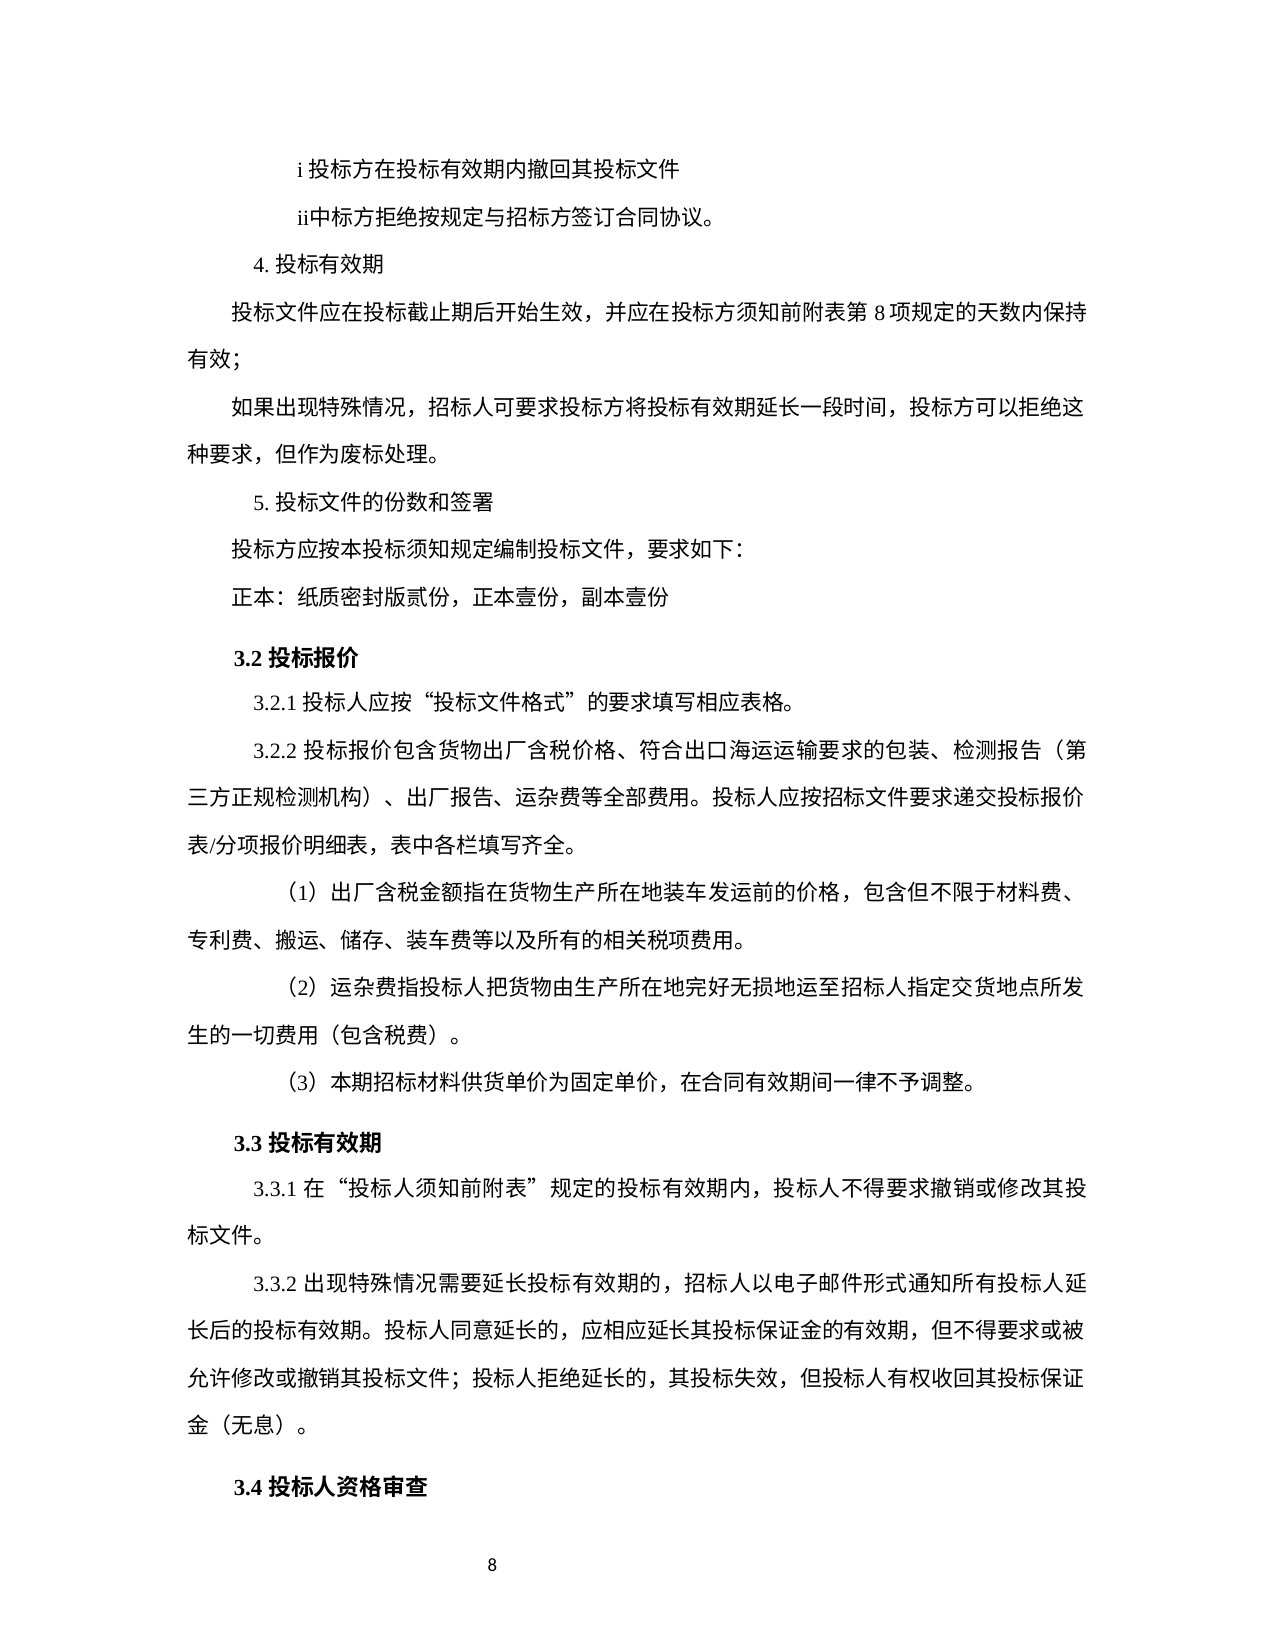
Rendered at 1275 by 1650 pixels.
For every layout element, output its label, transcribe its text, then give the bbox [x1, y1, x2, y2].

text 投标文件应在投标截止期后开始生效，并应在投标方须知前附表第8项规定的天数内保持有效； [187, 294, 1087, 374]
text 3.3.2 出现特殊情况需要延长投标有效期的，招标人以电子邮件形式通知所有投标人延长后的投标有效期。投标人同意延长的，应相应延长其投标保证金的有效期，但不得要求或被允许修改或撤销其投标文件；投标人拒绝延长的，其投标失效，但投标人有权收回其投标保证金（无息）。 [187, 1266, 1087, 1440]
text 3.2.1 投标人应按“投标文件格式”的要求填写相应表格。 [187, 685, 1087, 717]
text 3.2 投标报价 [187, 639, 1087, 673]
text 3.4 投标人资格审查 [187, 1468, 1087, 1502]
text 投标方应按本投标须知规定编制投标文件，要求如下： [187, 532, 1087, 564]
text （1）出厂含税金额指在货物生产所在地装车发运前的价格，包含但不限于材料费、专利费、搬运、储存、装车费等以及所有的相关税项费用。 [187, 875, 1087, 954]
text 3.3.1 在“投标人须知前附表”规定的投标有效期内，投标人不得要求撤销或修改其投标文件。 [187, 1171, 1087, 1250]
text 如果出现特殊情况，招标人可要求投标方将投标有效期延长一段时间，投标方可以拒绝这种要求，但作为废标处理。 [187, 389, 1087, 469]
text （3）本期招标材料供货单价为固定单价，在合同有效期间一律不予调整。 [187, 1065, 1087, 1097]
text 正本：纸质密封版贰份，正本壹份，副本壹份 [187, 579, 1087, 611]
text 3.2.2 投标报价包含货物出厂含税价格、符合出口海运运输要求的包装、检测报告（第三方正规检测机构）、出厂报告、运杂费等全部费用。投标人应按招标文件要求递交投标报价表/分项报价明细表，表中各栏填写齐全。 [187, 733, 1087, 859]
text ii中标方拒绝按规定与招标方签订合同协议。 [187, 199, 1087, 231]
list 投标文件的份数和签署 [187, 484, 1087, 516]
text i 投标方在投标有效期内撤回其投标文件 [187, 152, 1087, 184]
text 3.3 投标有效期 [187, 1125, 1087, 1158]
list 投标有效期 [187, 247, 1087, 279]
text （2）运杂费指投标人把货物由生产所在地完好无损地运至招标人指定交货地点所发生的一切费用（包含税费）。 [187, 970, 1087, 1049]
